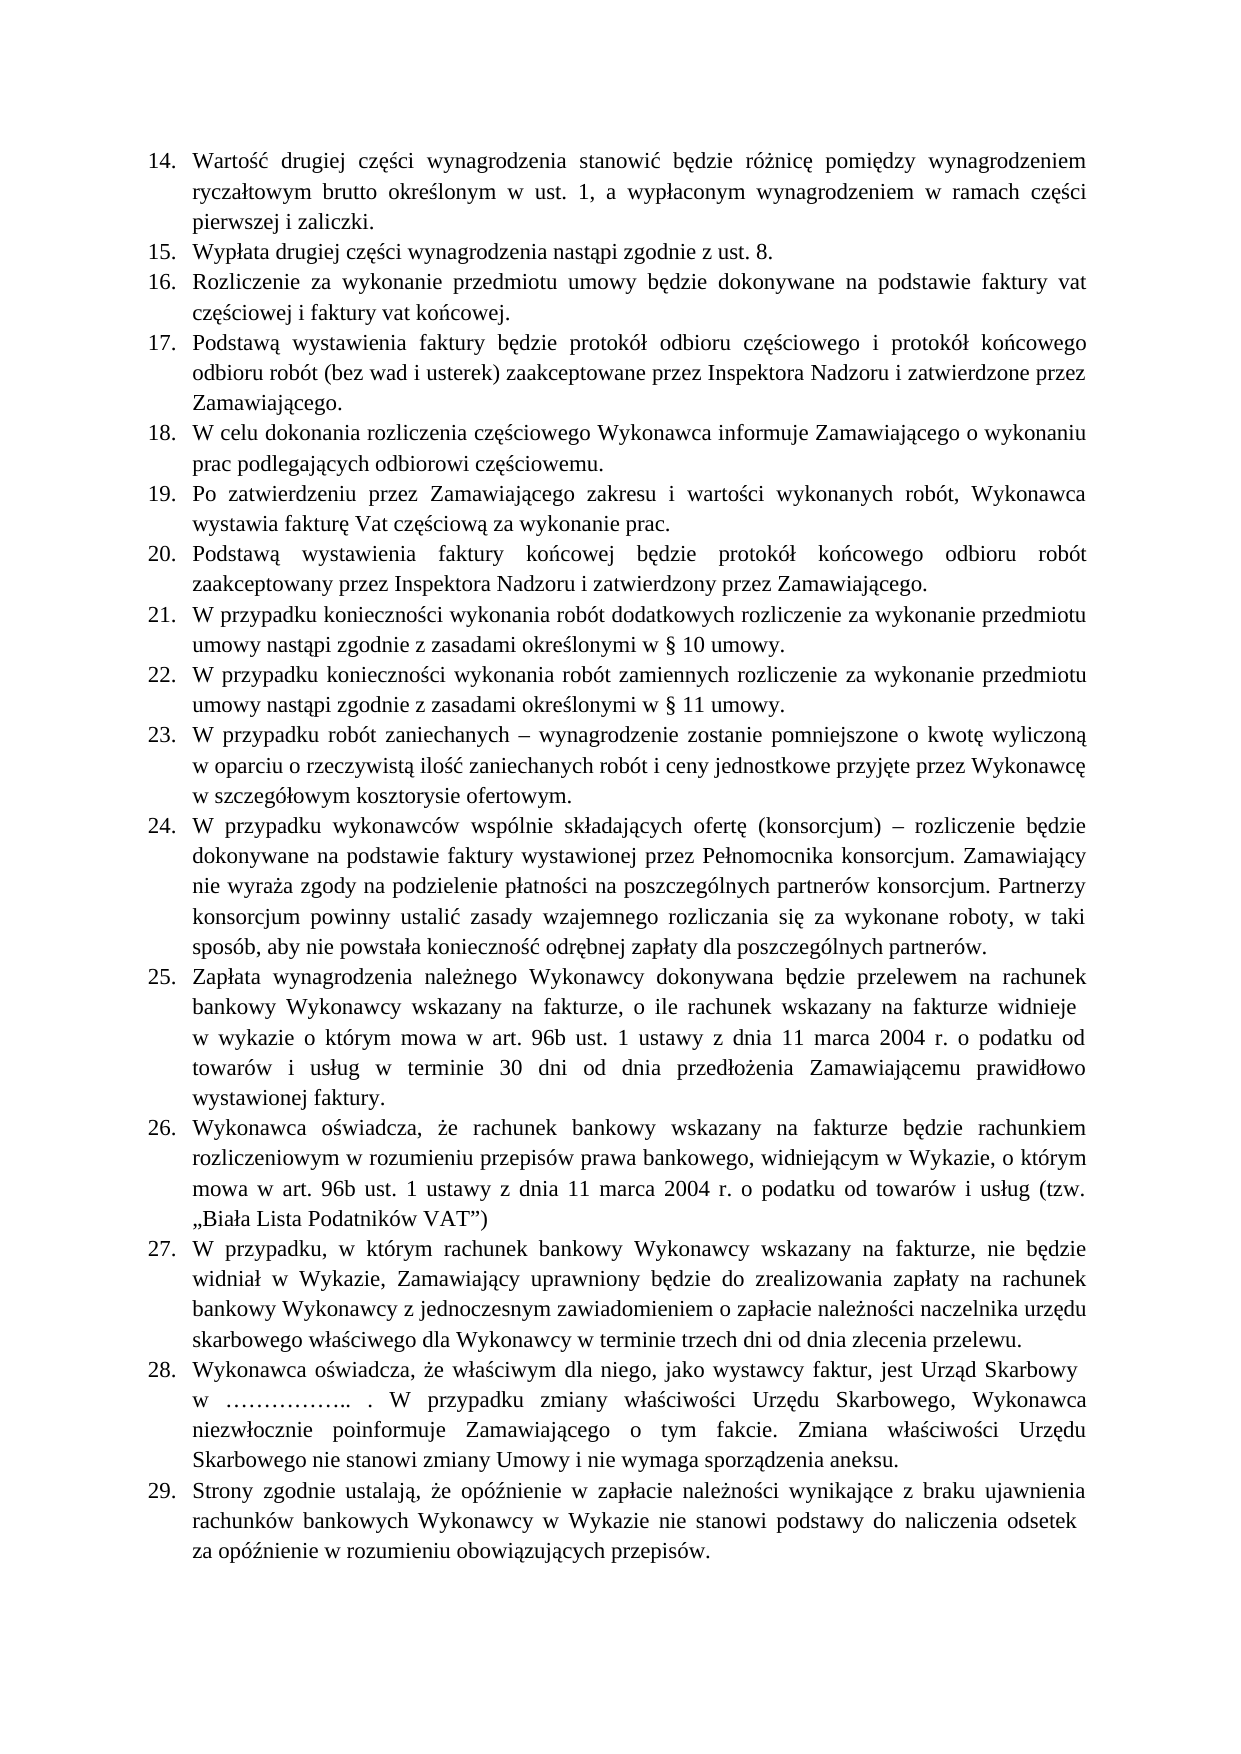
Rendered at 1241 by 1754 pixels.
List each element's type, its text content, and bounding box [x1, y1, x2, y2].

list W przypadku wykonawców wspólnie składających ofertę (konsorcjum) – rozliczenie będzie dokonywane na podstawie faktury wystawionej przez Pełnomocnika konsorcjum. Zamawiający nie wyraża zgody na podzielenie płatności na poszczególnych partnerów konsorcjum. Partnerzy konsorcjum powinny ustalić zasady wzajemnego rozliczania się za wykonane roboty, w taki sposób, aby nie powstała konieczność odrębnej zapłaty dla poszczególnych partnerów. [148, 812, 1088, 959]
list Rozliczenie za wykonanie przedmiotu umowy będzie dokonywane na podstawie faktury vat częściowej i faktury vat końcowej. [148, 268, 1088, 325]
list Wykonawca oświadcza, że rachunek bankowy wskazany na fakturze będzie rachunkiem rozliczeniowym w rozumieniu przepisów prawa bankowego, widniejącym w Wykazie, o którym mowa w art. 96b ust. 1 ustawy z dnia 11 marca 2004 r. o podatku od towarów i usług (tzw. „Biała Lista Podatników VAT”) [148, 1114, 1088, 1231]
list W przypadku, w którym rachunek bankowy Wykonawcy wskazany na fakturze, nie będzie widniał w Wykazie, Zamawiający uprawniony będzie do zrealizowania zapłaty na rachunek bankowy Wykonawcy z jednoczesnym zawiadomieniem o zapłacie należności naczelnika urzędu skarbowego właściwego dla Wykonawcy w terminie trzech dni od dnia zlecenia przelewu. [148, 1235, 1088, 1352]
list Wartość drugiej części wynagrodzenia stanowić będzie różnicę pomiędzy wynagrodzeniem ryczałtowym brutto określonym w ust. 1, a wypłaconym wynagrodzeniem w ramach części pierwszej i zaliczki. [148, 148, 1088, 234]
list Po zatwierdzeniu przez Zamawiającego zakresu i wartości wykonanych robót, Wykonawca wystawia fakturę Vat częściową za wykonanie prac. [148, 480, 1088, 536]
list W przypadku robót zaniechanych – wynagrodzenie zostanie pomniejszone o kwotę wyliczoną w oparciu o rzeczywistą ilość zaniechanych robót i ceny jednostkowe przyjęte przez Wykonawcę w szczegółowym kosztorysie ofertowym. [148, 722, 1088, 808]
list Zapłata wynagrodzenia należnego Wykonawcy dokonywana będzie przelewem na rachunek bankowy Wykonawcy wskazany na fakturze, o ile rachunek wskazany na fakturze widnieje w wykazie o którym mowa w art. 96b ust. 1 ustawy z dnia 11 marca 2004 r. o podatku od towarów i usług w terminie 30 dni od dnia przedłożenia Zamawiającemu prawidłowo wystawionej faktury. [148, 963, 1088, 1110]
list W celu dokonania rozliczenia częściowego Wykonawca informuje Zamawiającego o wykonaniu prac podlegających odbiorowi częściowemu. [148, 419, 1088, 476]
list W przypadku konieczności wykonania robót zamiennych rozliczenie za wykonanie przedmiotu umowy nastąpi zgodnie z zasadami określonymi w § 11 umowy. [148, 661, 1088, 718]
list W przypadku konieczności wykonania robót dodatkowych rozliczenie za wykonanie przedmiotu umowy nastąpi zgodnie z zasadami określonymi w § 10 umowy. [148, 601, 1088, 657]
list Wypłata drugiej części wynagrodzenia nastąpi zgodnie z ust. 8. [148, 238, 1088, 264]
list Strony zgodnie ustalają, że opóźnienie w zapłacie należności wynikające z braku ujawnienia rachunków bankowych Wykonawcy w Wykazie nie stanowi podstawy do naliczenia odsetek za opóźnienie w rozumieniu obowiązujących przepisów. [148, 1477, 1088, 1563]
list Wykonawca oświadcza, że właściwym dla niego, jako wystawcy faktur, jest Urząd Skarbowy w …………….. . W przypadku zmiany właściwości Urzędu Skarbowego, Wykonawca niezwłocznie poinformuje Zamawiającego o tym fakcie. Zmiana właściwości Urzędu Skarbowego nie stanowi zmiany Umowy i nie wymaga sporządzenia aneksu. [148, 1356, 1088, 1473]
list Podstawą wystawienia faktury końcowej będzie protokół końcowego odbioru robót zaakceptowany przez Inspektora Nadzoru i zatwierdzony przez Zamawiającego. [148, 540, 1088, 597]
list Podstawą wystawienia faktury będzie protokół odbioru częściowego i protokół końcowego odbioru robót (bez wad i usterek) zaakceptowane przez Inspektora Nadzoru i zatwierdzone przez Zamawiającego. [148, 329, 1088, 416]
